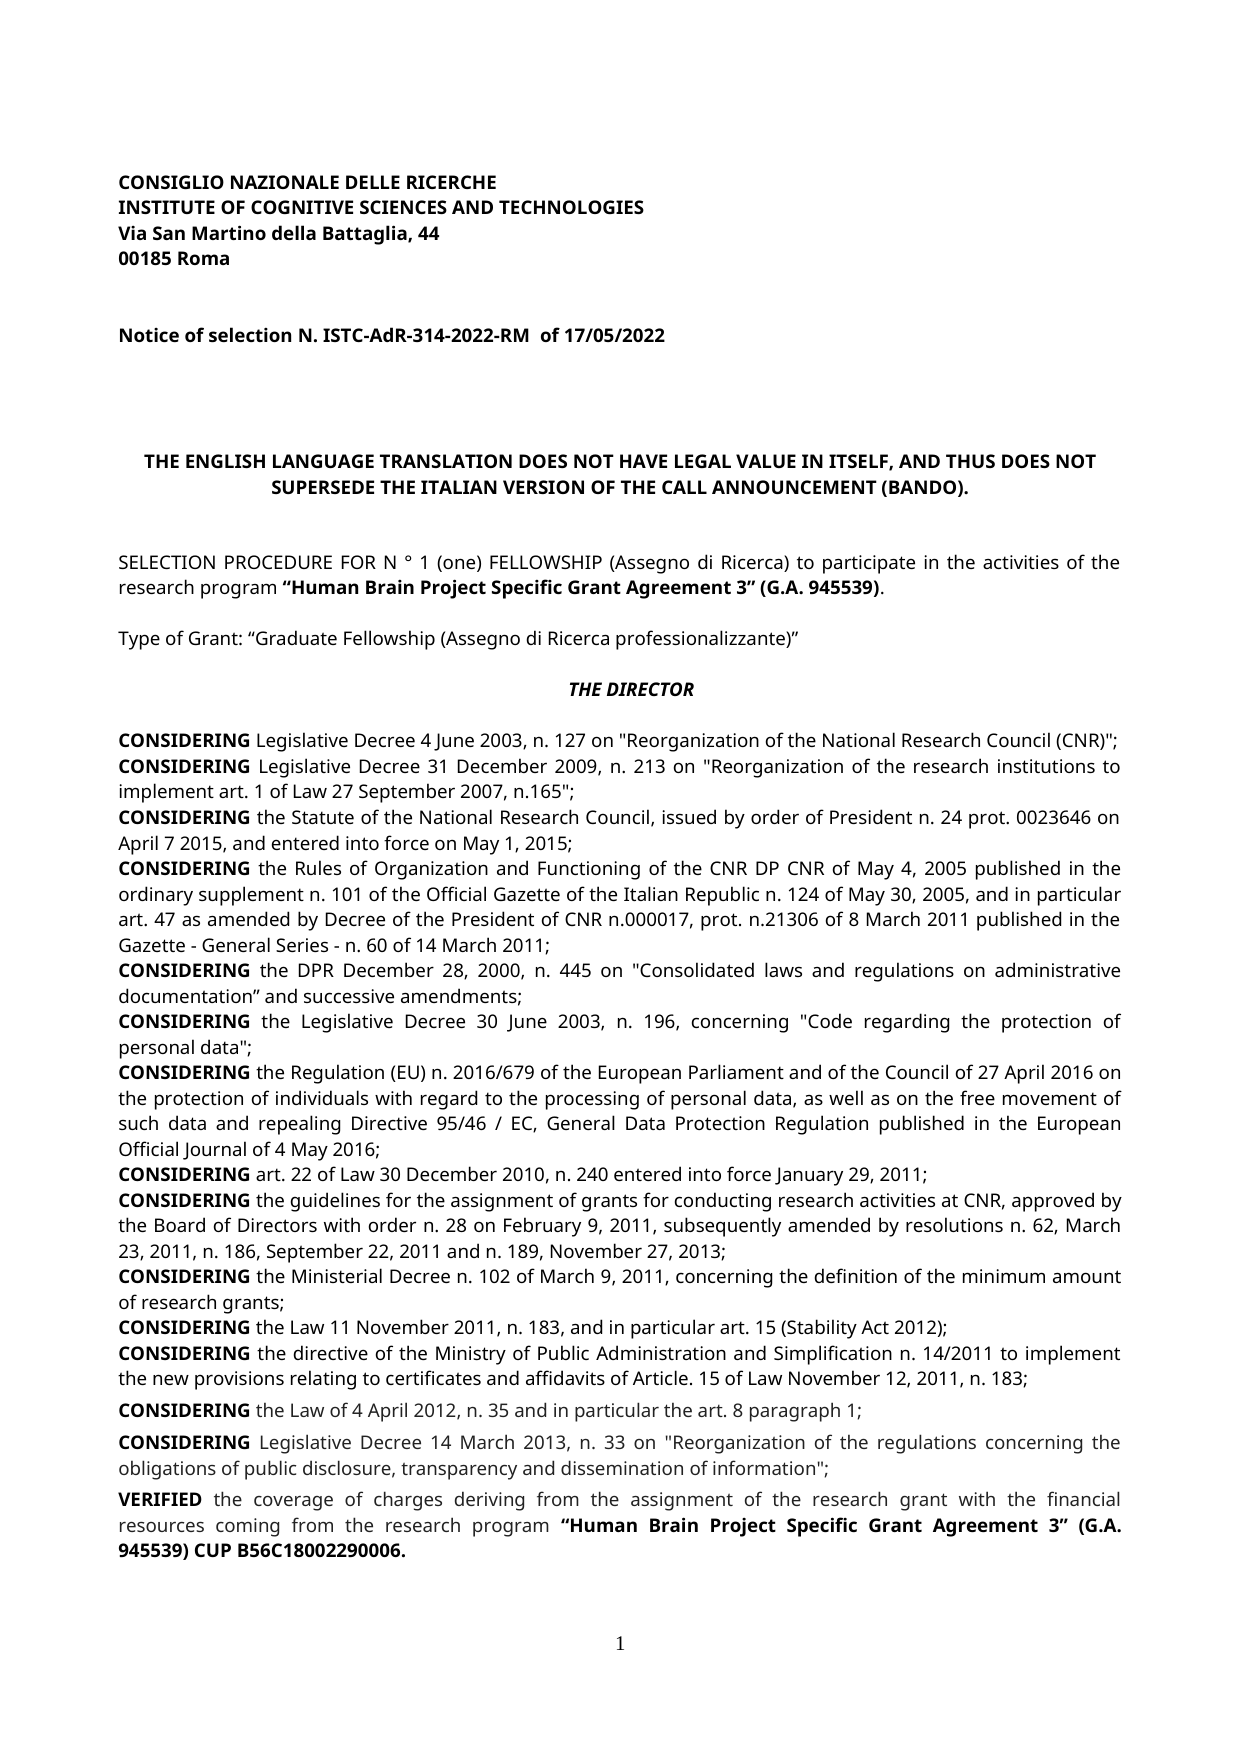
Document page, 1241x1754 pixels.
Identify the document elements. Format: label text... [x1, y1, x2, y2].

text Via San Martino della Battaglia, 44 [118, 220, 1122, 246]
text CONSIGLIO NAZIONALE DELLE RICERCHE [118, 169, 1122, 195]
text CONSIDERING the Law 11 November 2011, n. 183, and in particular art. 15 (Stability Act 2012); [118, 1315, 1122, 1340]
text VERIFIED the coverage of charges deriving from the assignment of the research grant with the financial resources coming from the research program “Human Brain Project Specific Grant Agreement 3” (G.A. 945539) CUP B56C18002290006. [118, 1487, 1122, 1563]
text Notice of selection N. ISTC-AdR-314-2022-RM of 17/05/2022 [118, 322, 1122, 348]
text 00185 Roma [118, 246, 1122, 271]
text CONSIDERING the DPR December 28, 2000, n. 445 on "Consolidated laws and regulations on administrative documentation” and successive amendments; [118, 957, 1122, 1008]
text CONSIDERING the directive of the Ministry of Public Administration and Simplification n. 14/2011 to implement the new provisions relating to certificates and affidavits of Article. 15 of Law November 12, 2011, n. 183; [118, 1340, 1122, 1391]
text CONSIDERING the Statute of the National Research Council, issued by order of President n. 24 prot. 0023646 on April 7 2015, and entered into force on May 1, 2015; [118, 804, 1122, 855]
text THE ENGLISH LANGUAGE TRANSLATION DOES NOT HAVE LEGAL VALUE IN ITSELF, AND THUS DOES NOT SUPERSEDE THE ITALIAN VERSION OF THE CALL ANNOUNCEMENT (BANDO). [118, 448, 1122, 499]
text CONSIDERING Legislative Decree 14 March 2013, n. 33 on "Reorganization of the regulations concerning the obligations of public disclosure, transparency and dissemination of information"; [118, 1429, 1122, 1480]
text CONSIDERING the guidelines for the assignment of grants for conducting research activities at CNR, approved by the Board of Directors with order n. 28 on February 9, 2011, subsequently amended by resolutions n. 62, March 23, 2011, n. 186, September 22, 2011 and n. 189, November 27, 2013; [118, 1187, 1122, 1264]
text CONSIDERING the Law of 4 April 2012, n. 35 and in particular the art. 8 paragraph 1; [118, 1397, 1122, 1423]
text CONSIDERING Legislative Decree 4 June 2003, n. 127 on "Reorganization of the National Research Council (CNR)"; [118, 728, 1122, 753]
text CONSIDERING the Legislative Decree 30 June 2003, n. 196, concerning "Code regarding the protection of personal data"; [118, 1008, 1122, 1059]
text Type of Grant: “Graduate Fellowship (Assegno di Ricerca professionalizzante)” [118, 626, 1122, 651]
text CONSIDERING the Regulation (EU) n. 2016/679 of the European Parliament and of the Council of 27 April 2016 on the protection of individuals with regard to the processing of personal data, as well as on the free movement of such data and repealing Directive 95/46 / EC, General Data Protection Regulation published in the European Official Journal of 4 May 2016; [118, 1059, 1122, 1162]
text CONSIDERING Legislative Decree 31 December 2009, n. 213 on "Reorganization of the research institutions to implement art. 1 of Law 27 September 2007, n.165"; [118, 753, 1122, 804]
text THE DIRECTOR [493, 677, 1122, 702]
text CONSIDERING art. 22 of Law 30 December 2010, n. 240 entered into force January 29, 2011; [118, 1162, 1122, 1187]
text INSTITUTE OF COGNITIVE SCIENCES AND TECHNOLOGIES [118, 195, 1122, 220]
text CONSIDERING the Ministerial Decree n. 102 of March 9, 2011, concerning the definition of the minimum amount of research grants; [118, 1264, 1122, 1315]
text CONSIDERING the Rules of Organization and Functioning of the CNR DP CNR of May 4, 2005 published in the ordinary supplement n. 101 of the Official Gazette of the Italian Republic n. 124 of May 30, 2005, and in particular art. 47 as amended by Decree of the President of CNR n.000017, prot. n.21306 of 8 March 2011 published in the Gazette - General Series - n. 60 of 14 March 2011; [118, 855, 1122, 957]
text SELECTION PROCEDURE FOR N ° 1 (one) FELLOWSHIP (Assegno di Ricerca) to participate in the activities of the research program “Human Brain Project Specific Grant Agreement 3” (G.A. 945539). [118, 549, 1122, 600]
